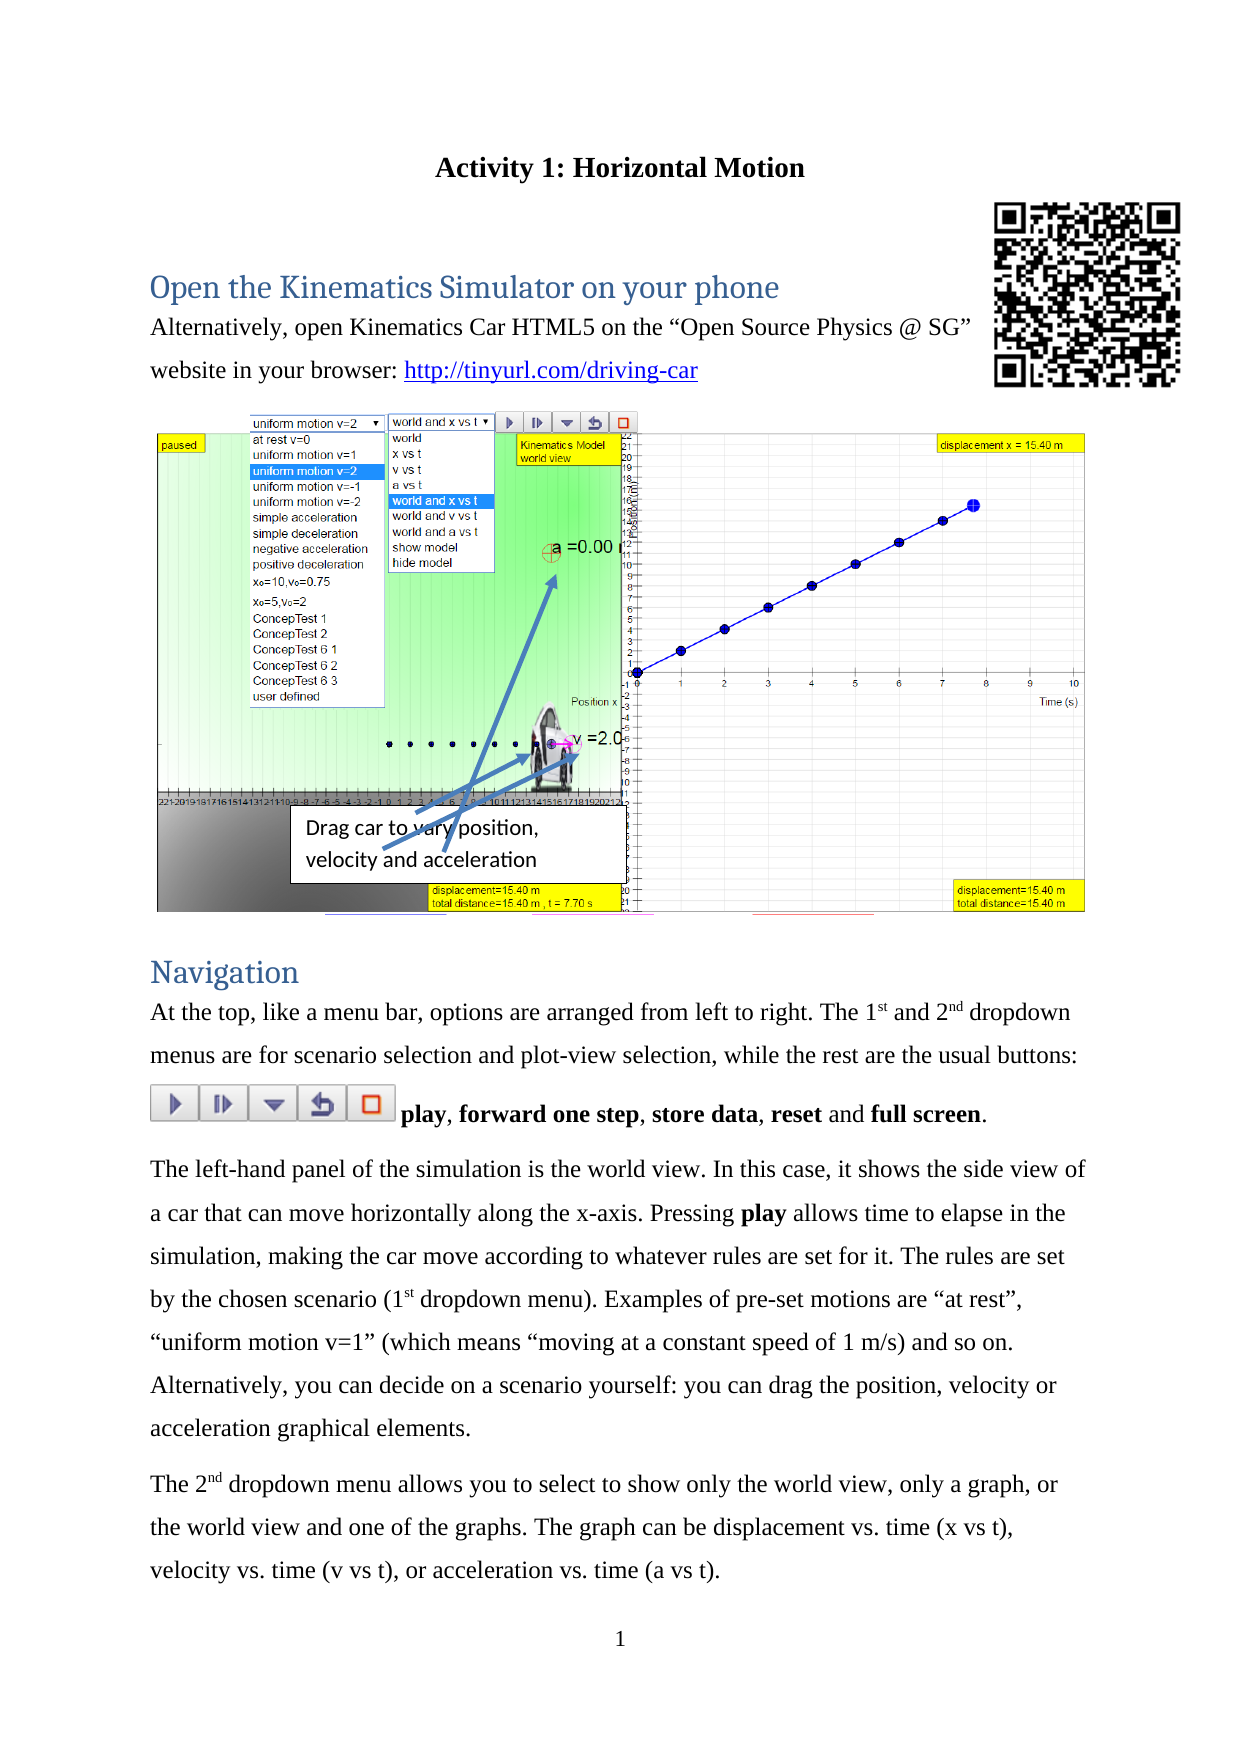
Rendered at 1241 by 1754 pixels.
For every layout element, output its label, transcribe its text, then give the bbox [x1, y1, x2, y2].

text The 2nd dropdown menu allows you to select to show only the world view, only a graph, or the world view and one of the graphs. The graph can be displacement vs. time (x vs t), velocity vs. time (v vs t), or acceleration vs. time (a vs t). [150, 1469, 1090, 1584]
picture [993, 201, 1182, 389]
text At the top, like a menu bar, options are arranged from left to right. The 1st and 2nd dropdown menus are for scenario selection and plot-view selection, while the rest are the usual buttons: play, forward one step, store data, reset and full screen. [150, 997, 1090, 1128]
text Activity 1: Horizontal Motion [150, 150, 1090, 183]
subtitle Open the Kinematics Simulator on your phone [150, 268, 993, 307]
text Alternatively, open Kinematics Car HTML5 on the “Open Source Physics @ SG” website in your browser: http://tinyurl.com/driving-car [150, 312, 993, 384]
picture [150, 398, 1090, 915]
subtitle Navigation [150, 953, 1090, 992]
picture [150, 1083, 401, 1123]
text The left-hand panel of the simulation is the world view. In this case, it shows the side view of a car that can move horizontally along the x-axis. Pressing play allows time to elapse in the simulation, making the car move according to whatever rules are set for it. The rules are set by the chosen scenario (1st dropdown menu). Examples of pre-set motions are “at rest”, “uniform motion v=1” (which means “moving at a constant speed of 1 m/s) and so on. Alternatively, you can decide on a scenario yourself: you can drag the position, velocity or acceleration graphical elements. [150, 1154, 1090, 1442]
